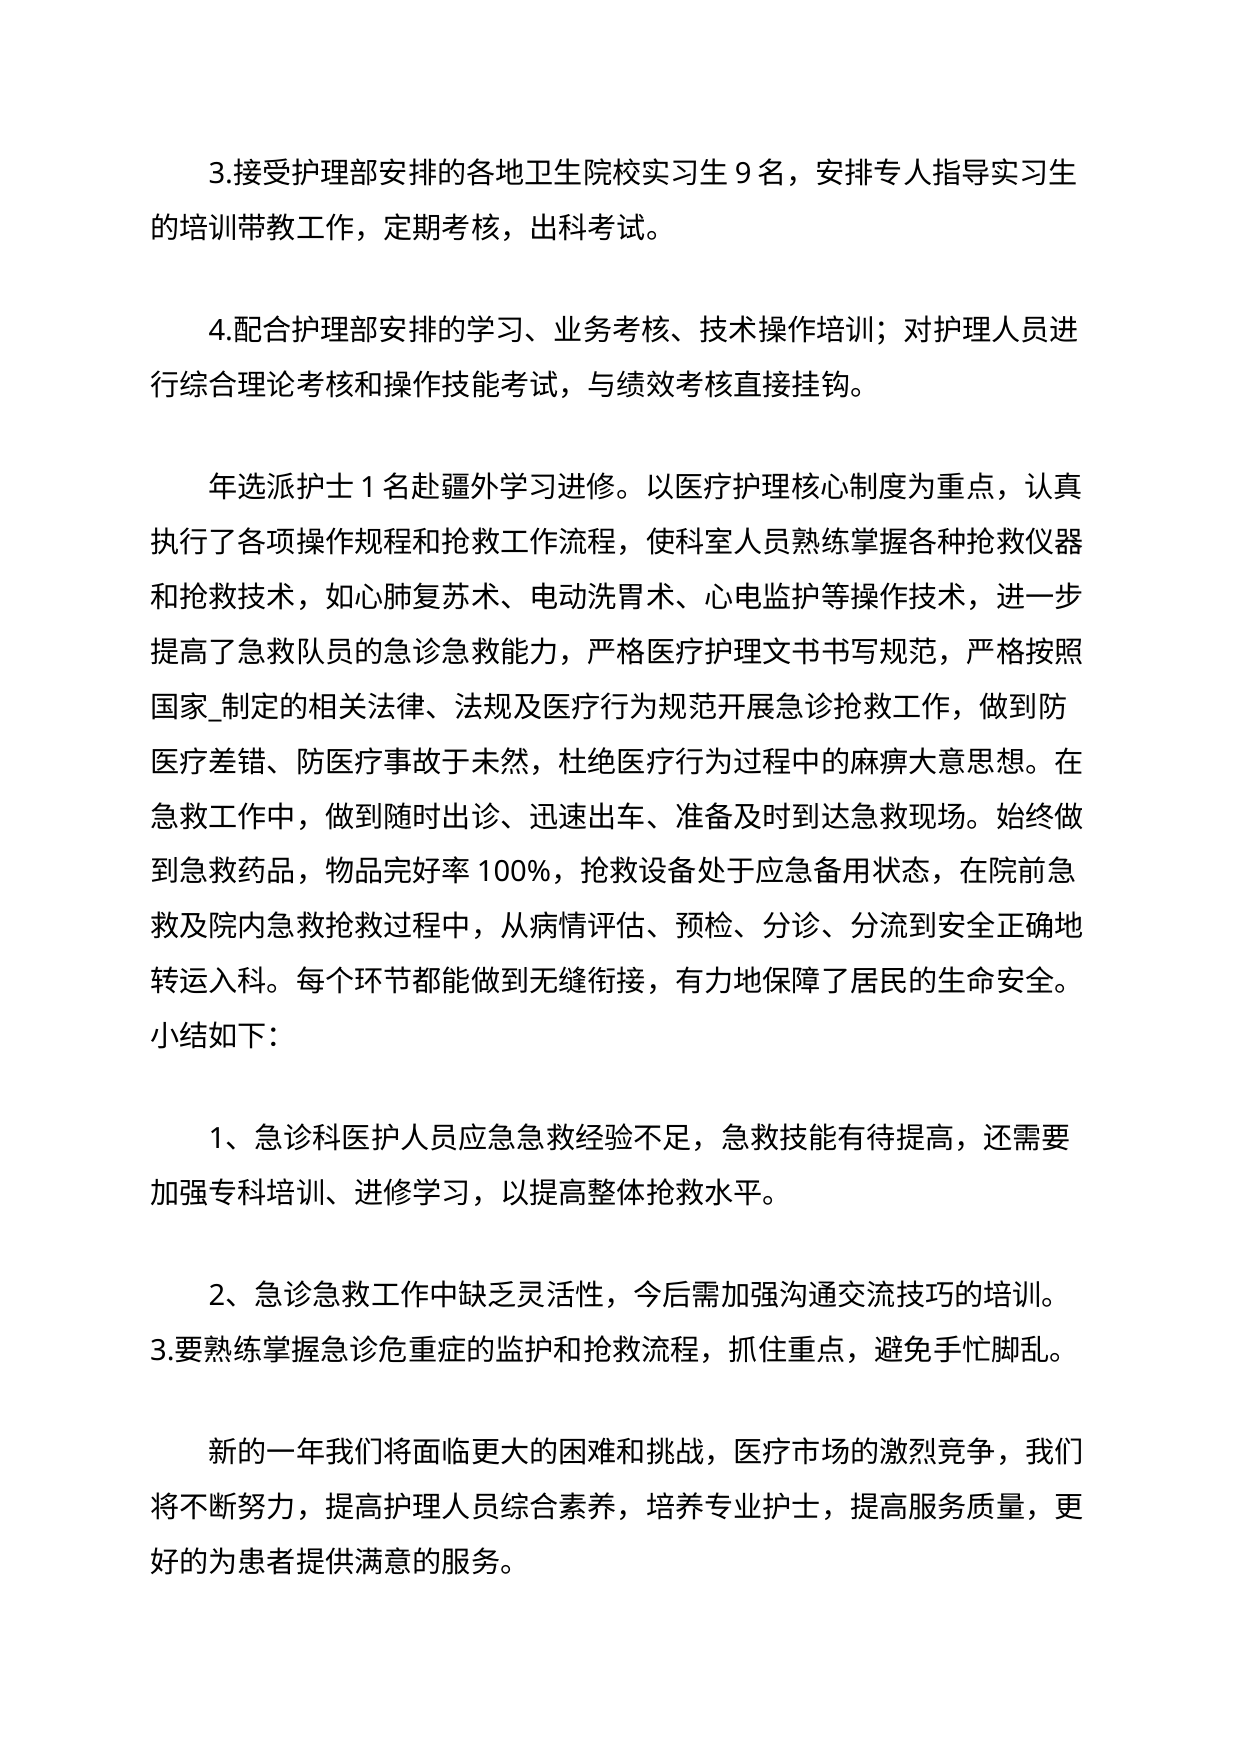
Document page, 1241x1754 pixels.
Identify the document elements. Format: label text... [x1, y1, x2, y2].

text 2、急诊急救工作中缺乏灵活性，今后需加强沟通交流技巧的培训。3.要熟练掌握急诊危重症的监护和抢救流程，抓住重点，避免手忙脚乱。 [150, 1271, 1090, 1369]
text 1、急诊科医护人员应急急救经验不足，急救技能有待提高，还需要加强专科培训、进修学习，以提高整体抢救水平。 [150, 1114, 1090, 1212]
text 4.配合护理部安排的学习、业务考核、技术操作培训；对护理人员进行综合理论考核和操作技能考试，与绩效考核直接挂钩。 [150, 307, 1090, 404]
text 年选派护士1名赴疆外学习进修。以医疗护理核心制度为重点，认真执行了各项操作规程和抢救工作流程，使科室人员熟练掌握各种抢救仪器和抢救技术，如心肺复苏术、电动洗胃术、心电监护等操作技术，进一步提高了急救队员的急诊急救能力，严格医疗护理文书书写规范，严格按照国家_制定的相关法律、法规及医疗行为规范开展急诊抢救工作，做到防医疗差错、防医疗事故于未然，杜绝医疗行为过程中的麻痹大意思想。在急救工作中，做到随时出诊、迅速出车、准备及时到达急救现场。始终做到急救药品，物品完好率100%，抢救设备处于应急备用状态，在院前急救及院内急救抢救过程中，从病情评估、预检、分诊、分流到安全正确地转运入科。每个环节都能做到无缝衔接，有力地保障了居民的生命安全。小结如下： [150, 463, 1090, 1055]
text 3.接受护理部安排的各地卫生院校实习生9名，安排专人指导实习生的培训带教工作，定期考核，出科考试。 [150, 150, 1090, 247]
text 新的一年我们将面临更大的困难和挑战，医疗市场的激烈竞争，我们将不断努力，提高护理人员综合素养，培养专业护士，提高服务质量，更好的为患者提供满意的服务。 [150, 1428, 1090, 1580]
